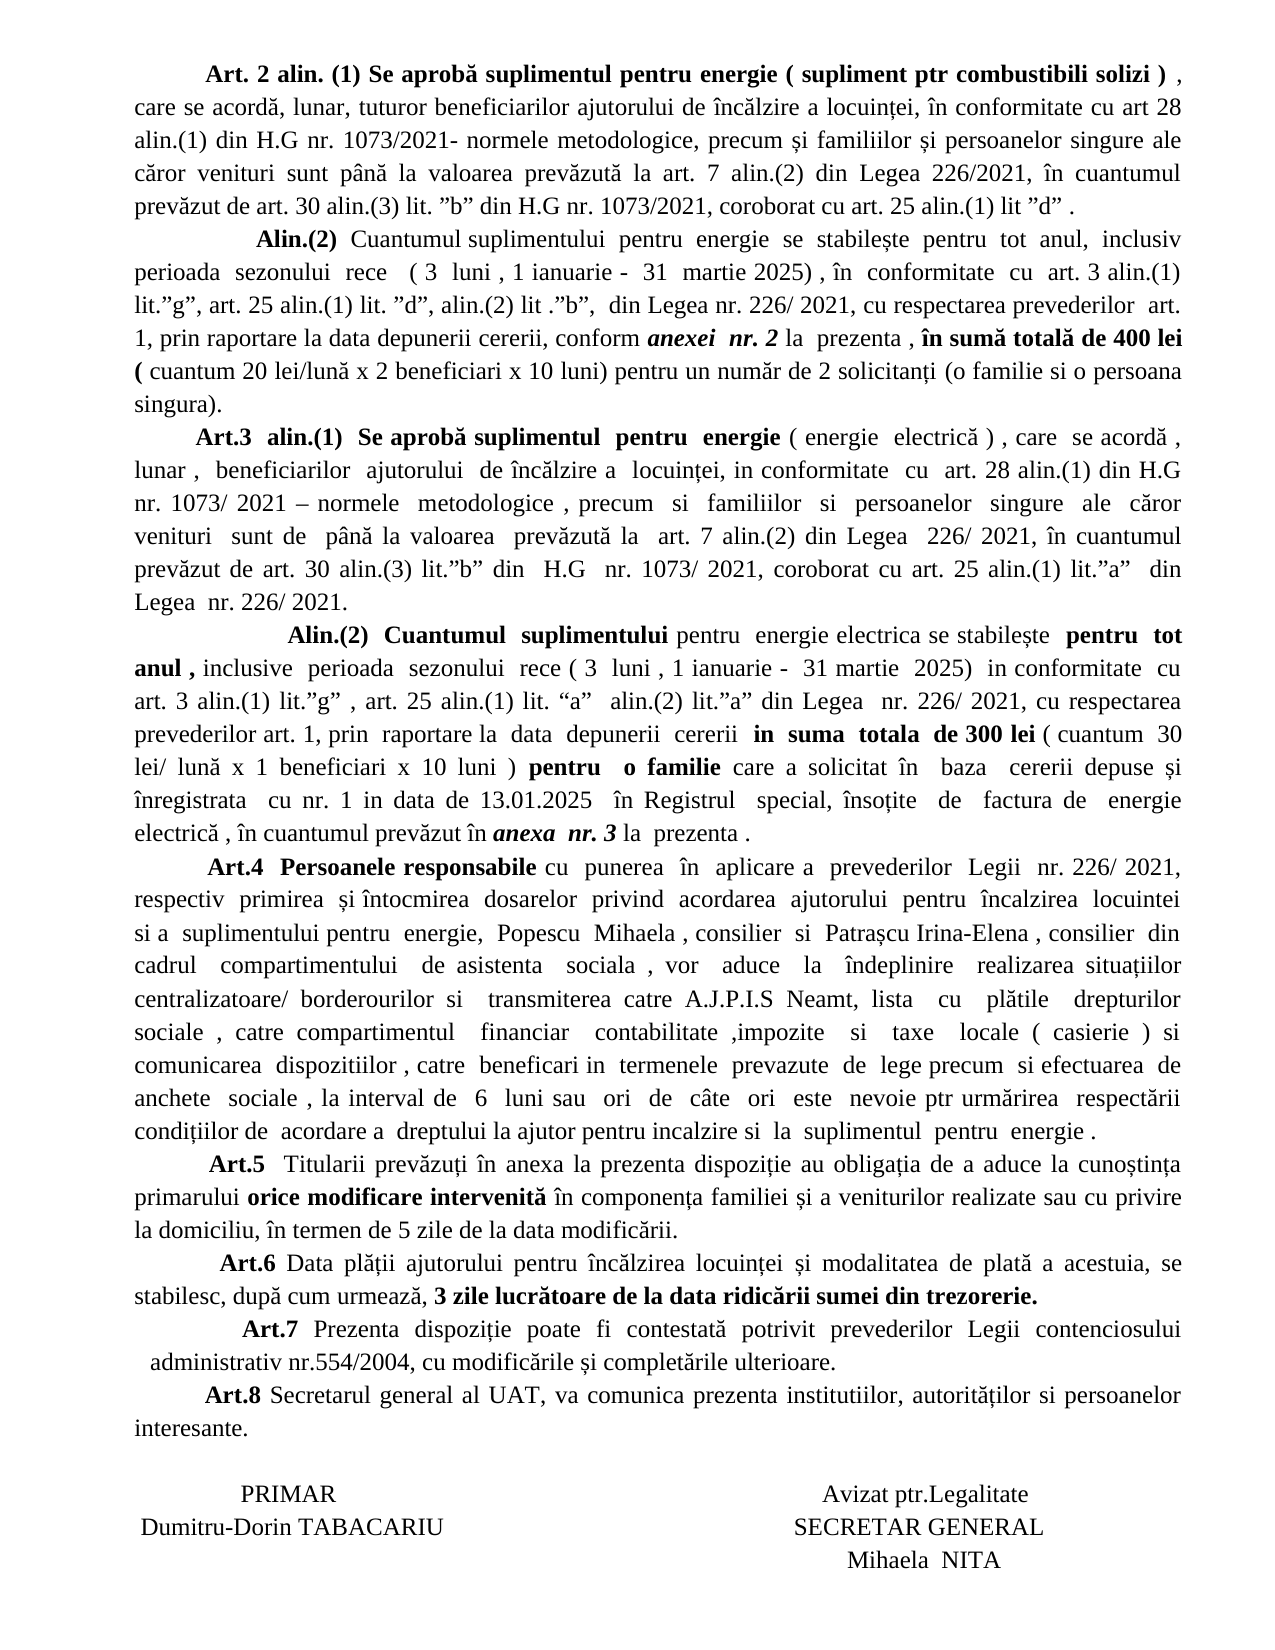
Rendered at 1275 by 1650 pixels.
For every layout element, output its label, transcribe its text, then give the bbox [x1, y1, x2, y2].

text Art.3 alin.(1) Se aprobă suplimentul pentru energie ( energie electrică ) , care se acordă , lunar , beneficiarilor ajutorului de încălzire a locuinței, in conformitate cu art. 28 alin.(1) din H.G nr. 1073/ 2021 – normele metodologice , precum si familiilor si persoanelor singure ale căror venituri sunt de până la valoarea prevăzută la art. 7 alin.(2) din Legea 226/ 2021, în cuantumul prevăzut de art. 30 alin.(3) lit.”b” din H.G nr. 1073/ 2021, coroborat cu art. 25 alin.(1) lit.”a” din Legea nr. 226/ 2021. [134, 422, 1182, 616]
text PRIMAR Avizat ptr.Legalitate [134, 1479, 1200, 1508]
text Alin.(2) Cuantumul suplimentului pentru energie se stabilește pentru tot anul, inclusiv perioada sezonului rece ( 3 luni , 1 ianuarie - 31 martie 2025) , în conformitate cu art. 3 alin.(1) lit.”g”, art. 25 alin.(1) lit. ”d”, alin.(2) lit .”b”, din Legea nr. 226/ 2021, cu respectarea prevederilor art. 1, prin raportare la data depunerii cererii, conform anexei nr. 2 la prezenta , în sumă totală de 400 lei ( cuantum 20 lei/lună x 2 beneficiari x 10 luni) pentru un număr de 2 solicitanți (o familie si o persoana singura). [134, 224, 1182, 418]
text Art.6 Data plății ajutorului pentru încălzirea locuinței și modalitatea de plată a acestuia, se stabilesc, după cum urmează, 3 zile lucrătoare de la data ridicării sumei din trezorerie. [134, 1248, 1182, 1309]
text Art.8 Secretarul general al UAT, va comunica prezenta institutiilor, autorităților si persoanelor interesante. [134, 1380, 1182, 1442]
text Mihaela NITA [134, 1545, 1200, 1574]
text Art.7 Prezenta dispoziție poate fi contestată potrivit prevederilor Legii contenciosului administrativ nr.554/2004, cu modificările și completările ulterioare. [150, 1314, 1182, 1376]
text Dumitru-Dorin TABACARIU SECRETAR GENERAL [134, 1512, 1200, 1541]
text Art. 2 alin. (1) Se aprobă suplimentul pentru energie ( supliment ptr combustibili solizi ) , care se acordă, lunar, tuturor beneficiarilor ajutorului de încălzire a locuinței, în conformitate cu art 28 alin.(1) din H.G nr. 1073/2021- normele metodologice, precum și familiilor și persoanelor singure ale căror venituri sunt până la valoarea prevăzută la art. 7 alin.(2) din Legea 226/2021, în cuantumul prevăzut de art. 30 alin.(3) lit. ”b” din H.G nr. 1073/2021, coroborat cu art. 25 alin.(1) lit ”d” . [134, 59, 1182, 220]
text Alin.(2) Cuantumul suplimentului pentru energie electrica se stabilește pentru tot anul , inclusive perioada sezonului rece ( 3 luni , 1 ianuarie - 31 martie 2025) in conformitate cu art. 3 alin.(1) lit.”g” , art. 25 alin.(1) lit. “a” alin.(2) lit.”a” din Legea nr. 226/ 2021, cu respectarea prevederilor art. 1, prin raportare la data depunerii cererii in suma totala de 300 lei ( cuantum 30 lei/ lună x 1 beneficiari x 10 luni ) pentru o familie care a solicitat în baza cererii depuse și înregistrata cu nr. 1 in data de 13.01.2025 în Registrul special, însoțite de factura de energie electrică , în cuantumul prevăzut în anexa nr. 3 la prezenta . [134, 620, 1182, 847]
text Art.5 Titularii prevăzuți în anexa la prezenta dispoziție au obligația de a aduce la cunoștința primarului orice modificare intervenită în componența familiei și a veniturilor realizate sau cu privire la domiciliu, în termen de 5 zile de la data modificării. [134, 1149, 1182, 1243]
text Art.4 Persoanele responsabile cu punerea în aplicare a prevederilor Legii nr. 226/ 2021, respectiv primirea și întocmirea dosarelor privind acordarea ajutorului pentru încalzirea locuintei si a suplimentului pentru energie, Popescu Mihaela , consilier si Patrașcu Irina-Elena , consilier din cadrul compartimentului de asistenta sociala , vor aduce la îndeplinire realizarea situațiilor centralizatoare/ borderourilor si transmiterea catre A.J.P.I.S Neamt, lista cu plătile drepturilor sociale , catre compartimentul financiar contabilitate ,impozite si taxe locale ( casierie ) si comunicarea dispozitiilor , catre beneficari in termenele prevazute de lege precum si efectuarea de anchete sociale , la interval de 6 luni sau ori de câte ori este nevoie ptr urmărirea respectării condițiilor de acordare a dreptului la ajutor pentru incalzire si la suplimentul pentru energie . [134, 852, 1182, 1144]
